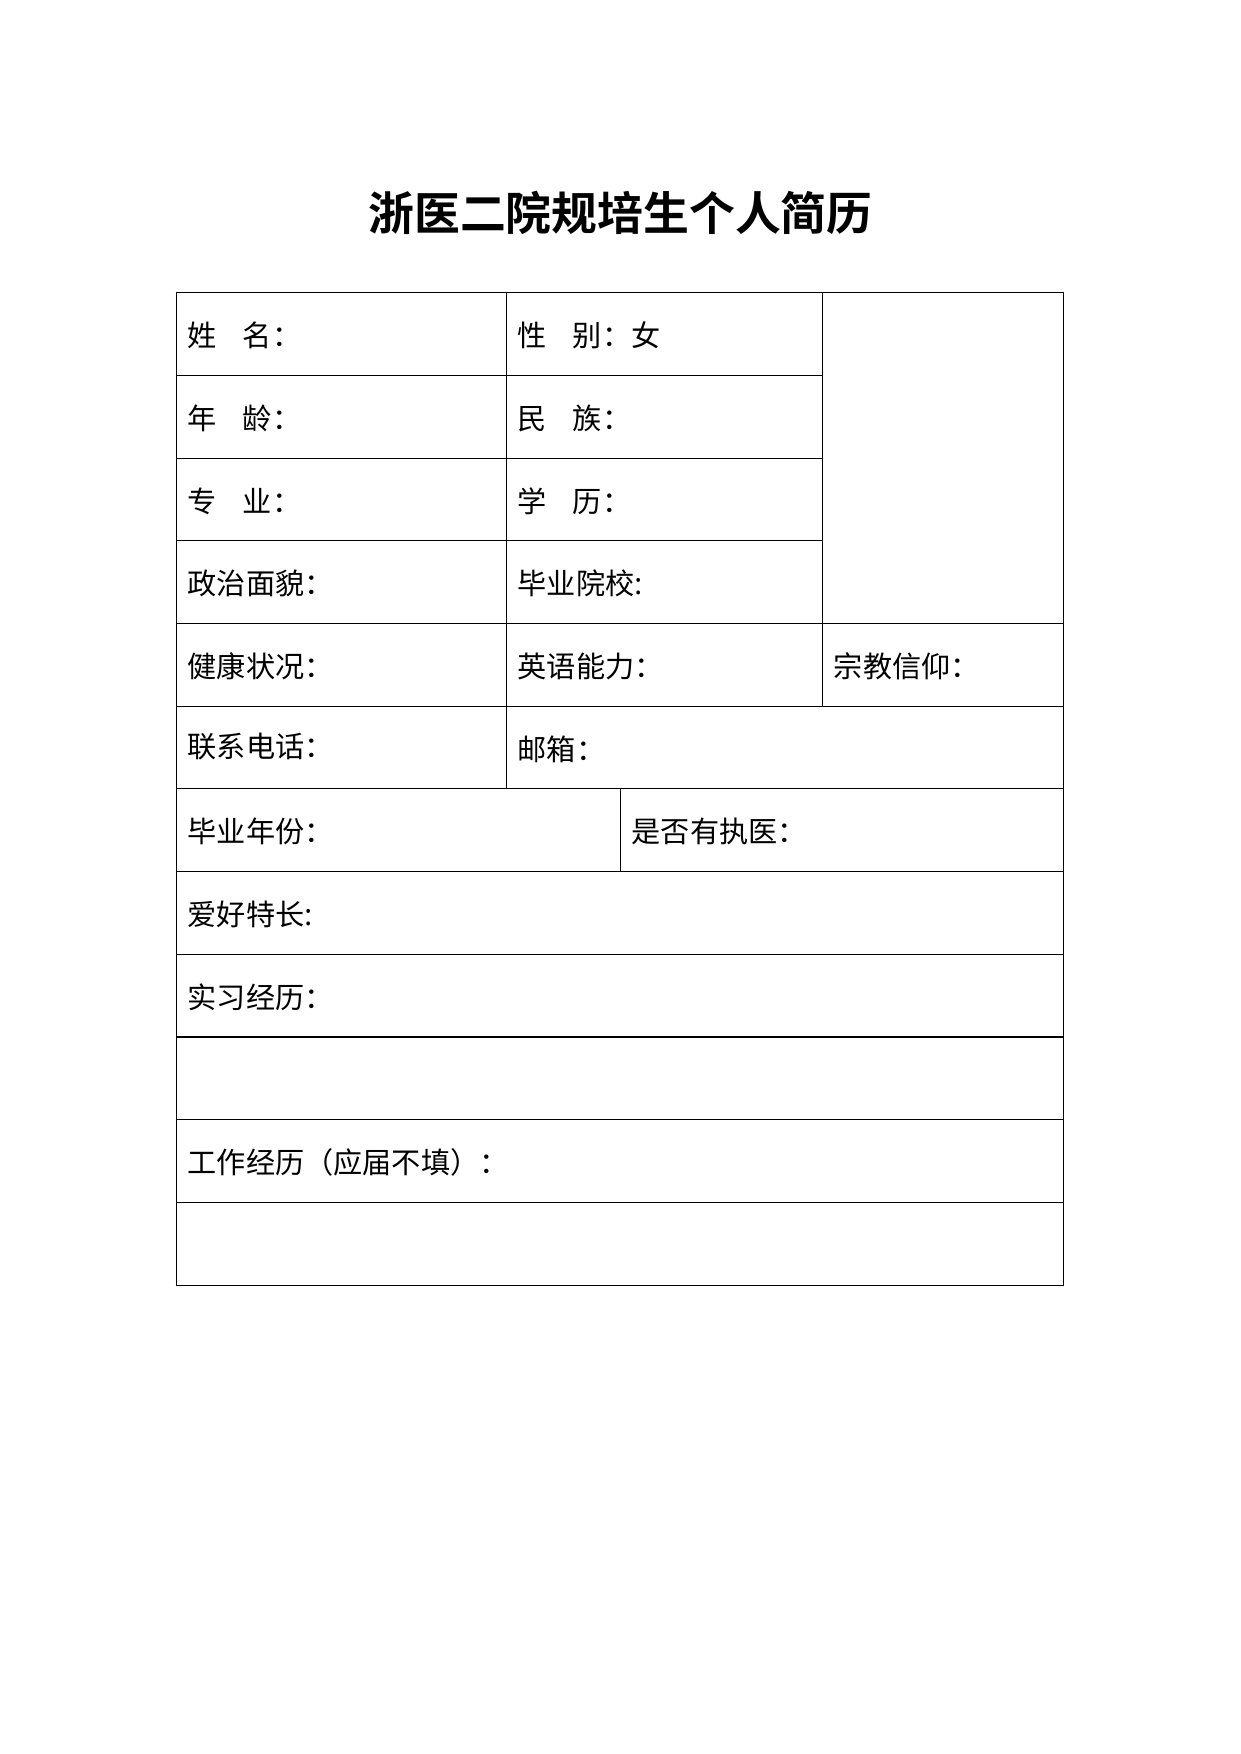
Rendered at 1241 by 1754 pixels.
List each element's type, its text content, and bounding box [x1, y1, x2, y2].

text 浙医二院规培生个人简历 [187, 162, 1053, 259]
table_cell 宗教信仰： [823, 624, 1063, 706]
table_cell [177, 1038, 1063, 1119]
table_cell 毕业院校: [507, 541, 822, 623]
table_cell 爱好特长: [177, 872, 1063, 954]
table_cell 政治面貌： [177, 541, 506, 623]
table_cell 英语能力： [507, 624, 822, 706]
table_cell 工作经历（应届不填）： [177, 1120, 1063, 1202]
table_cell [177, 1203, 1063, 1284]
table_header [823, 293, 1063, 623]
table_cell 实习经历： [177, 955, 1063, 1036]
table_cell 民 族： [507, 376, 822, 457]
table_cell 学 历： [507, 459, 822, 540]
table_cell 健康状况： [177, 624, 506, 706]
table_header 性 别：女 [507, 293, 822, 375]
table_cell 专 业： [177, 459, 506, 540]
table_header 姓 名： [177, 293, 506, 375]
table_cell 联系电话： [177, 707, 506, 788]
table_cell 年 龄： [177, 376, 506, 457]
table_cell 邮箱： [507, 707, 1063, 788]
table_cell 毕业年份： [177, 789, 620, 871]
table_cell 是否有执医： [621, 789, 1063, 871]
